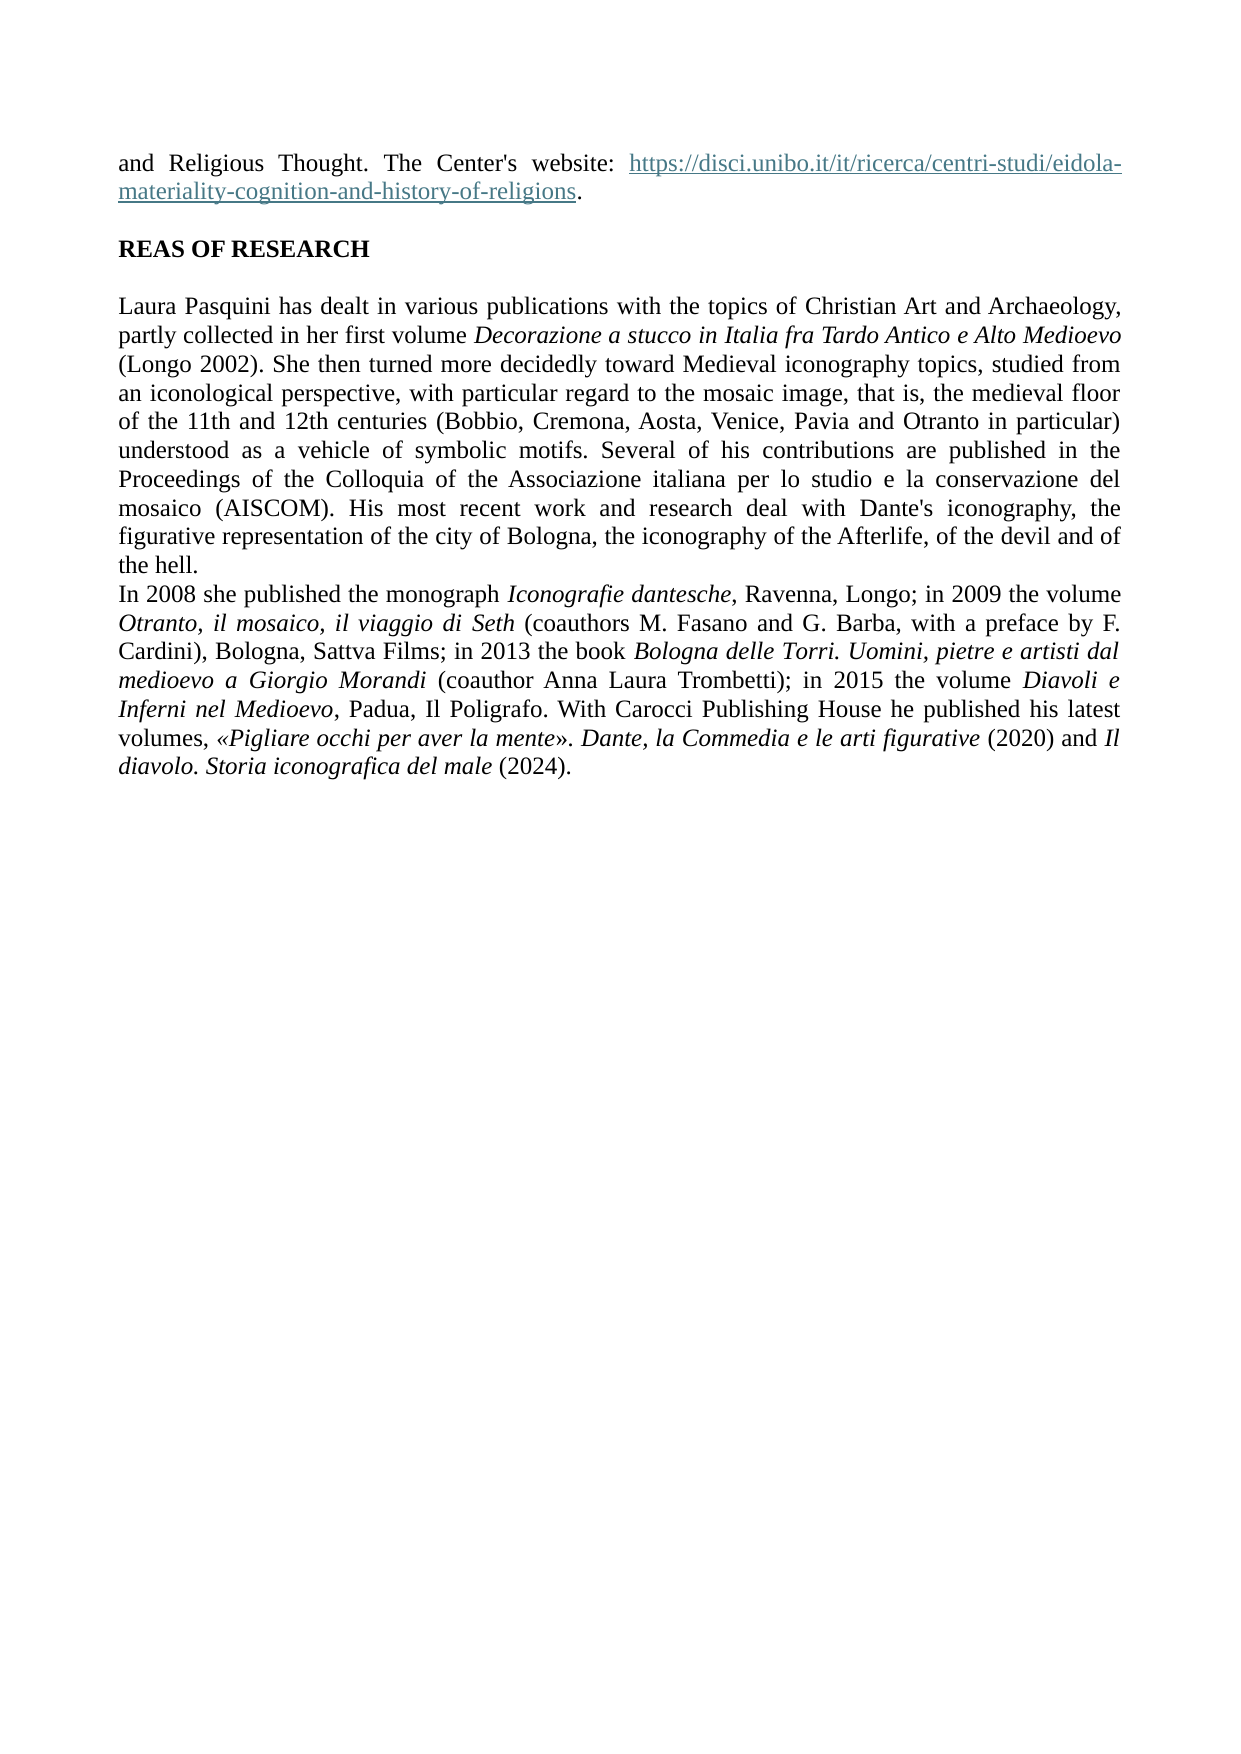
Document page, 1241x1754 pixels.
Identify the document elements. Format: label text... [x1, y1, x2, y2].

text REAS OF RESEARCH [118, 234, 1122, 263]
text In 2008 she published the monograph Iconografie dantesche, Ravenna, Longo; in 2009 the volume Otranto, il mosaico, il viaggio di Seth (coauthors M. Fasano and G. Barba, with a preface by F. Cardini), Bologna, Sattva Films; in 2013 the book Bologna delle Torri. Uomini, pietre e artisti dal medioevo a Giorgio Morandi (coauthor Anna Laura Trombetti); in 2015 the volume Diavoli e Inferni nel Medioevo, Padua, Il Poligrafo. With Carocci Publishing House he published his latest volumes, «Pigliare occhi per aver la mente». Dante, la Commedia e le arti figurative (2020) and Il diavolo. Storia iconografica del male (2024). [118, 579, 1122, 780]
text Laura Pasquini has dealt in various publications with the topics of Christian Art and Archaeology, partly collected in her first volume Decorazione a stucco in Italia fra Tardo Antico e Alto Medioevo (Longo 2002). She then turned more decidedly toward Medieval iconography topics, studied from an iconological perspective, with particular regard to the mosaic image, that is, the medieval floor of the 11th and 12th centuries (Bobbio, Cremona, Aosta, Venice, Pavia and Otranto in particular) understood as a vehicle of symbolic motifs. Several of his contributions are published in the Proceedings of the Colloquia of the Associazione italiana per lo studio e la conservazione del mosaico (AISCOM). His most recent work and research deal with Dante's iconography, the figurative representation of the city of Bologna, the iconography of the Afterlife, of the devil and of the hell. [118, 291, 1122, 579]
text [118, 148, 1122, 205]
